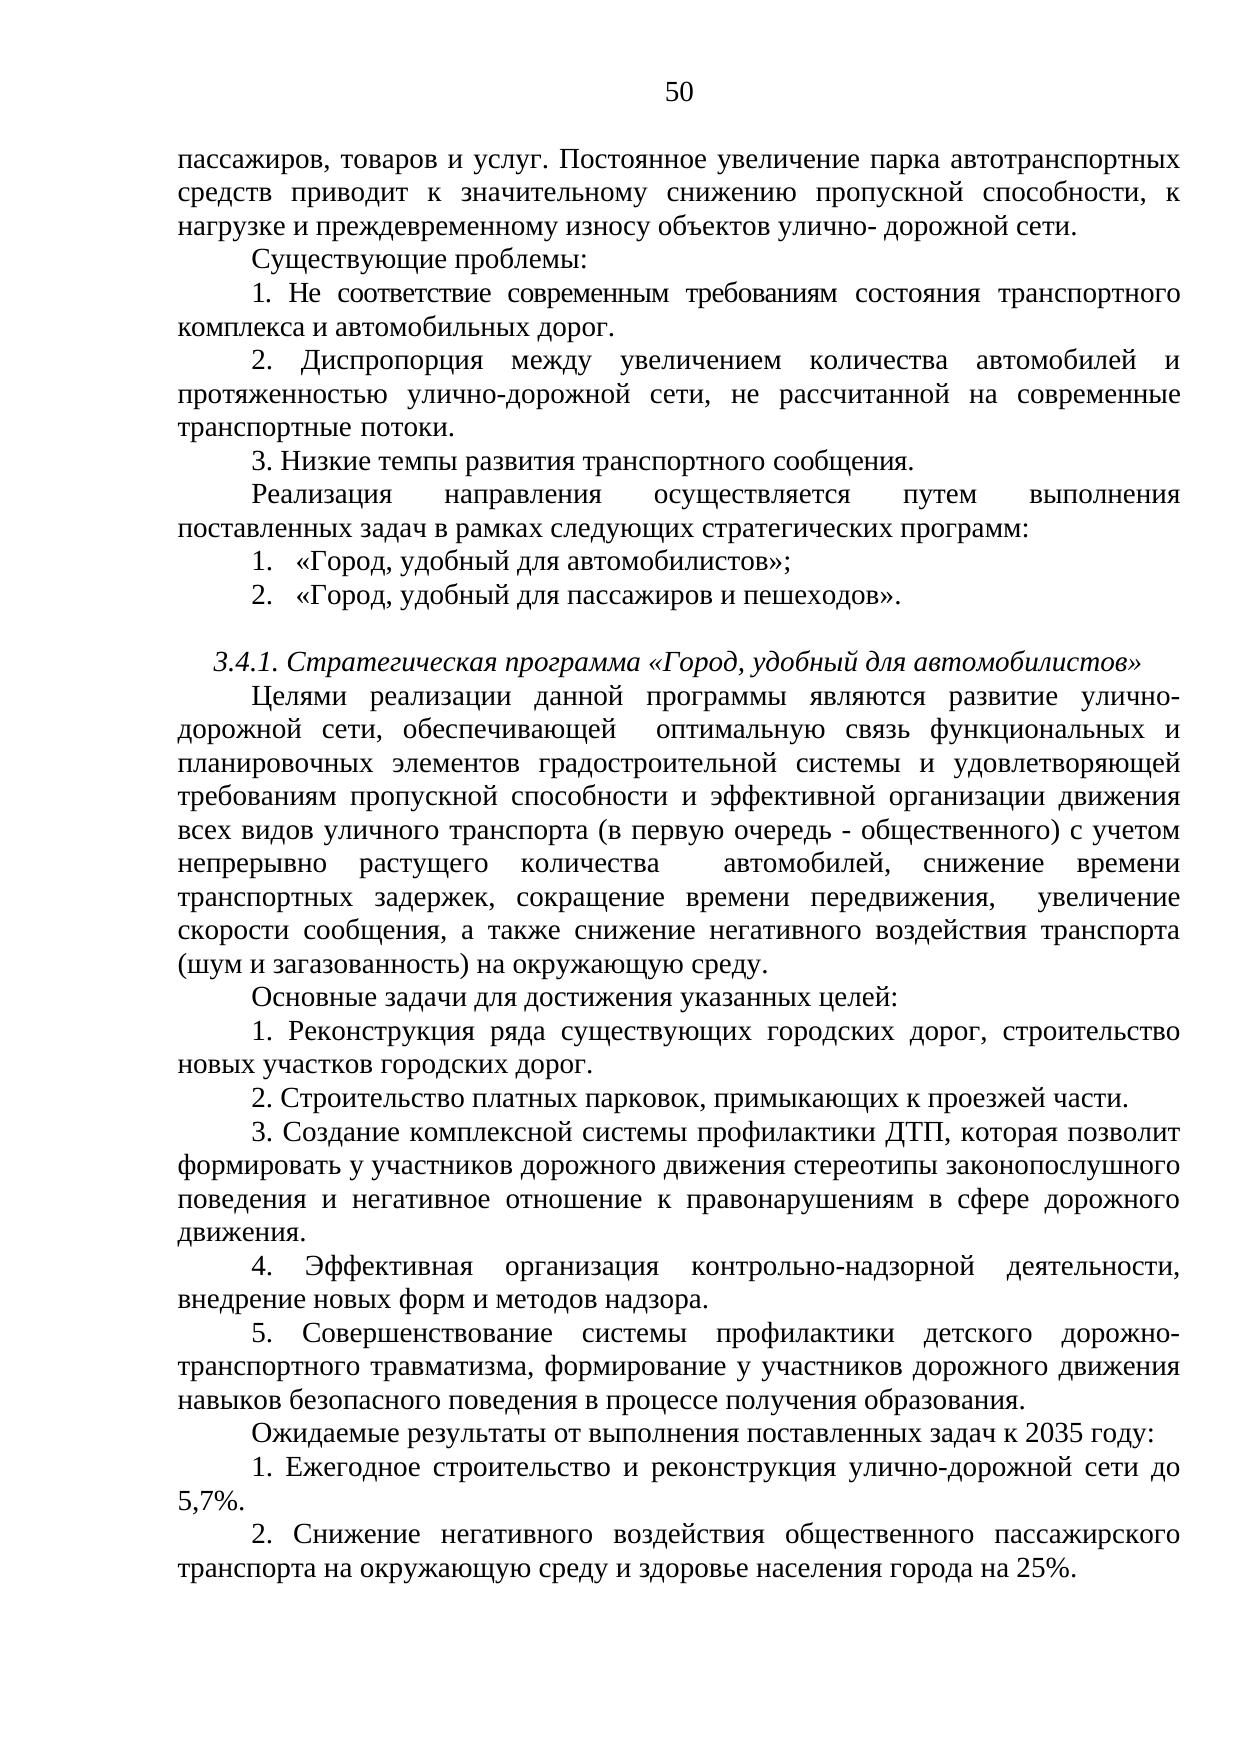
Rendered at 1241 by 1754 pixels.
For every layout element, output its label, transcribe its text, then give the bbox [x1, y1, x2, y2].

text 5. Совершенствование системы профилактики детского дорожно-транспортного травматизма, формирование у участников дорожного движения навыков безопасного поведения в процессе получения образования. [177, 1315, 1181, 1416]
text 1. Не соответствие современным требованиям состояния транспортного комплекса и автомобильных дорог. [177, 275, 1181, 342]
text 1. Реконструкция ряда существующих городских дорог, строительство новых участков городских дорог. [177, 1013, 1181, 1080]
text Реализация направления осуществляется путем выполнения поставленных задач в рамках следующих стратегических программ: [177, 476, 1181, 543]
text 3. Создание комплексной системы профилактики ДТП, которая позволит формировать у участников дорожного движения стереотипы законопослушного поведения и негативное отношение к правонарушениям в сфере дорожного движения. [177, 1114, 1181, 1248]
text 2. Снижение негативного воздействия общественного пассажирского транспорта на окружающую среду и здоровье населения города на 25%. [177, 1516, 1181, 1583]
text Ожидаемые результаты от выполнения поставленных задач к 2035 году: [177, 1416, 1181, 1449]
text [177, 141, 1181, 242]
text Целями реализации данной программы являются развитие улично-дорожной сети, обеспечивающей оптимальную связь функциональных и планировочных элементов градостроительной системы и удовлетворяющей требованиям пропускной способности и эффективной организации движения всех видов уличного транспорта (в первую очередь - общественного) с учетом непрерывно растущего количества автомобилей, снижение времени транспортных задержек, сокращение времени передвижения, увеличение скорости сообщения, а также снижение негативного воздействия транспорта (шум и загазованность) на окружающую среду. [177, 678, 1181, 979]
text Существующие проблемы: [177, 242, 1181, 275]
list «Город, удобный для пассажиров и пешеходов». [177, 577, 1181, 611]
text 3.4.1. Стратегическая программа «Город, удобный для автомобилистов» [177, 644, 1181, 678]
text 4. Эффективная организация контрольно-надзорной деятельности, внедрение новых форм и методов надзора. [177, 1248, 1181, 1315]
text 2. Диспропорция между увеличением количества автомобилей и протяженностью улично-дорожной сети, не рассчитанной на современные транспортные потоки. [177, 342, 1181, 443]
text Основные задачи для достижения указанных целей: [177, 979, 1181, 1013]
list «Город, удобный для автомобилистов»; [177, 543, 1181, 577]
text 1. Ежегодное строительство и реконструкция улично-дорожной сети до 5,7%. [177, 1449, 1181, 1516]
text 2. Строительство платных парковок, примыкающих к проезжей части. [177, 1080, 1181, 1114]
text 3. Низкие темпы развития транспортного сообщения. [177, 443, 1181, 476]
